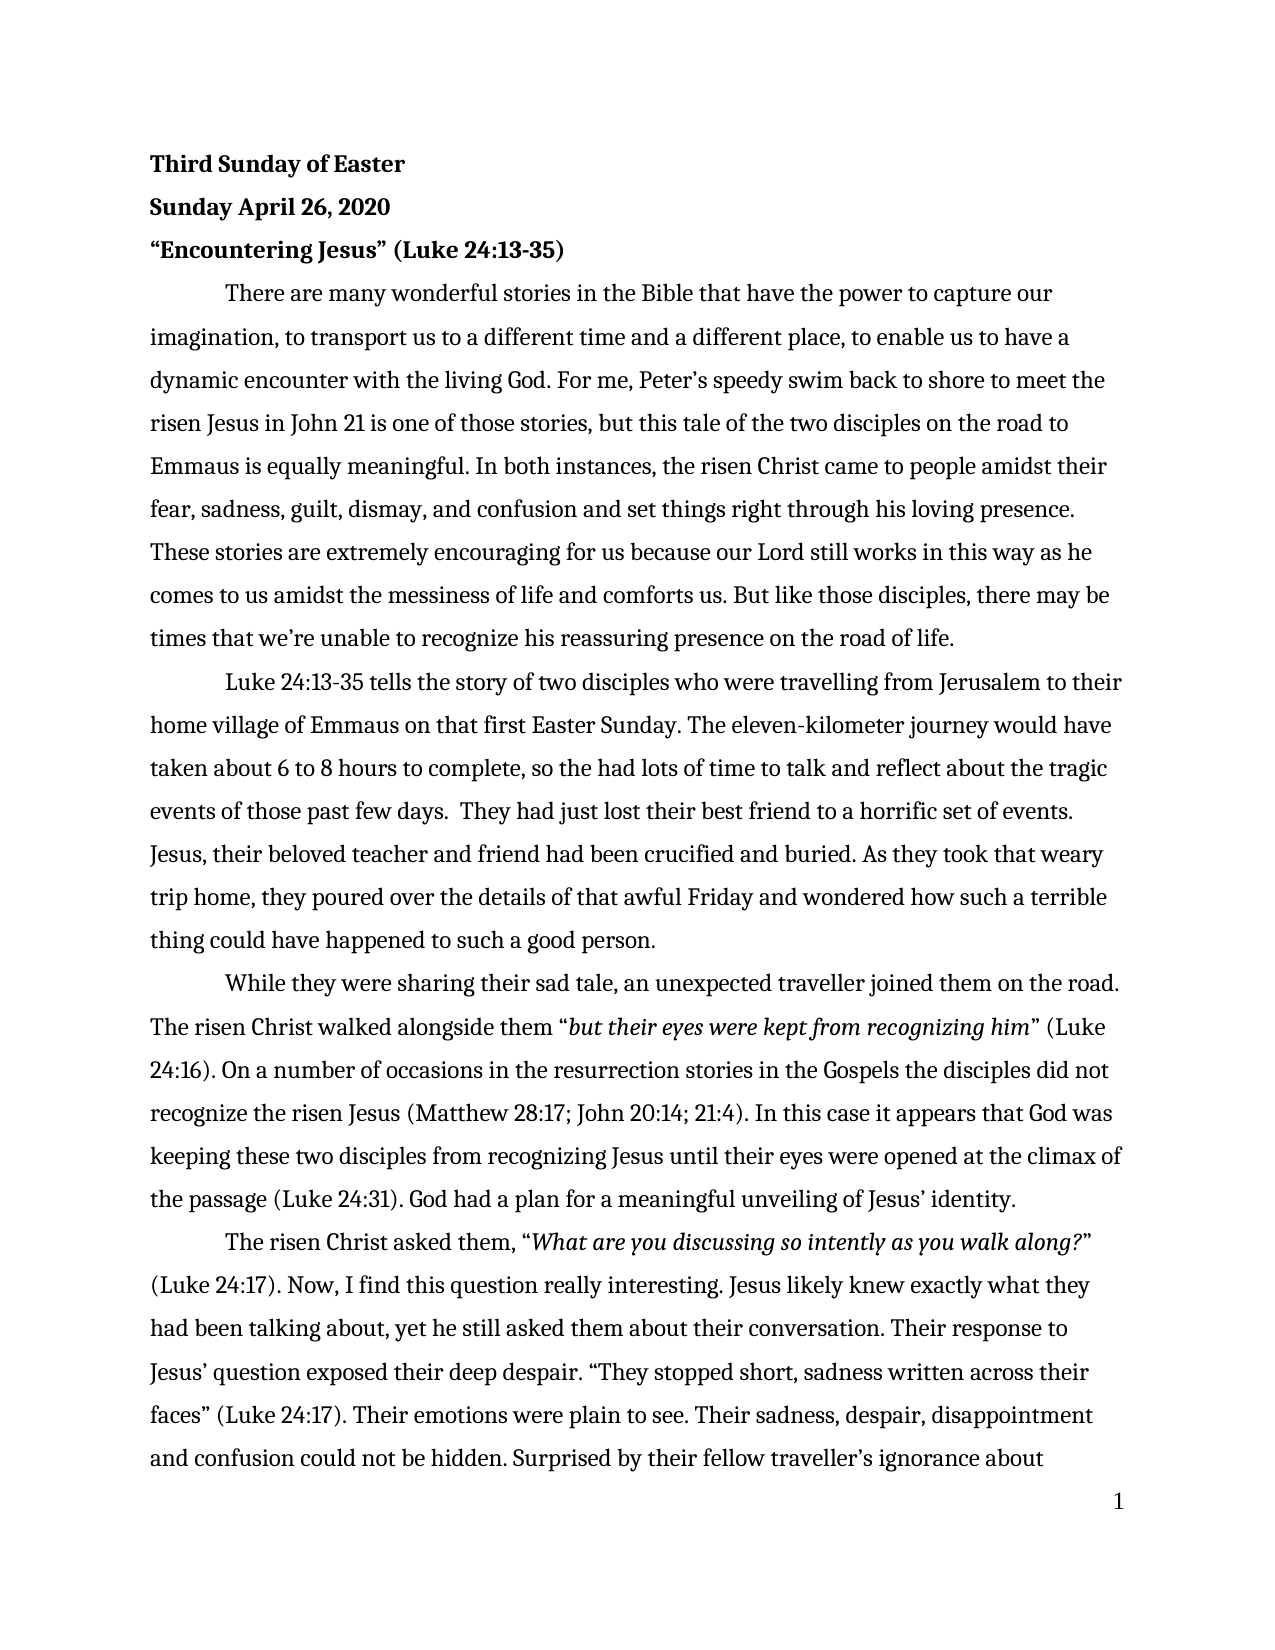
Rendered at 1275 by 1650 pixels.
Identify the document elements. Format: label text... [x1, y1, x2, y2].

text Third Sunday of Easter [150, 150, 1125, 179]
text “Encountering Jesus” (Luke 24:13-35) [150, 236, 1125, 265]
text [150, 1228, 1125, 1472]
text While they were sharing their sad tale, an unexpected traveller joined them on the road. The risen Christ walked alongside them “but their eyes were kept from recognizing him” (Luke 24:16). On a number of occasions in the resurrection stories in the Gospels the disciples did not recognize the risen Jesus (Matthew 28:17; John 20:14; 21:4). In this case it appears that God was keeping these two disciples from recognizing Jesus until their eyes were opened at the climax of the passage (Luke 24:31). God had a plan for a meaningful unveiling of Jesus’ identity. [150, 969, 1125, 1214]
text There are many wonderful stories in the Bible that have the power to capture our imagination, to transport us to a different time and a different place, to enable us to have a dynamic encounter with the living God. For me, Peter’s speedy swim back to shore to meet the risen Jesus in John 21 is one of those stories, but this tale of the two disciples on the road to Emmaus is equally meaningful. In both instances, the risen Christ came to people amidst their fear, sadness, guilt, dismay, and confusion and set things right through his loving presence. These stories are extremely encouraging for us because our Lord still works in this way as he comes to us amidst the messiness of life and comforts us. But like those disciples, there may be times that we’re unable to recognize his reassuring presence on the road of life. [150, 279, 1125, 653]
text Luke 24:13-35 tells the story of two disciples who were travelling from Jerusalem to their home village of Emmaus on that first Easter Sunday. The eleven-kilometer journey would have taken about 6 to 8 hours to complete, so the had lots of time to talk and reflect about the tragic events of those past few days. They had just lost their best friend to a horrific set of events. Jesus, their beloved teacher and friend had been crucified and buried. As they took that weary trip home, they poured over the details of that awful Friday and wondered how such a terrible thing could have happened to such a good person. [150, 667, 1125, 955]
text Sunday April 26, 2020 [150, 193, 1125, 222]
